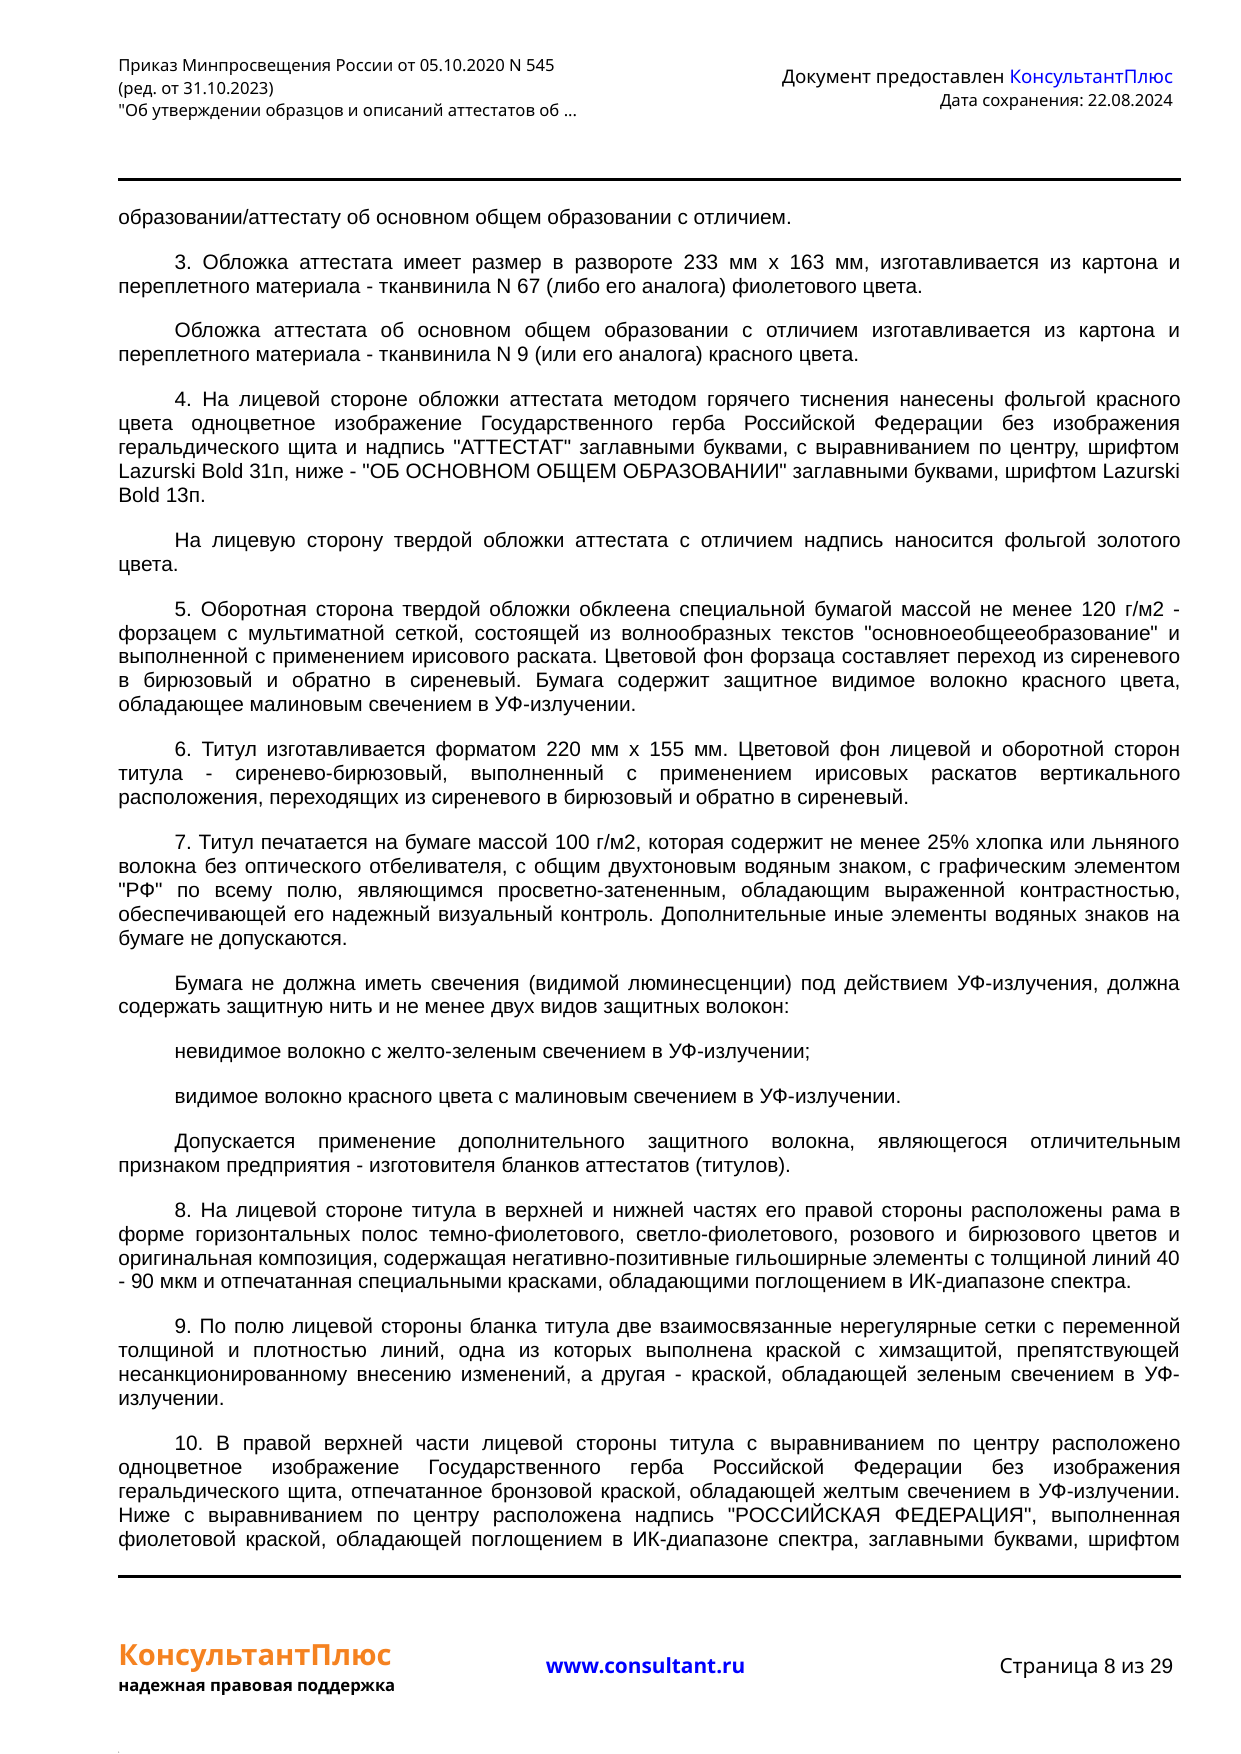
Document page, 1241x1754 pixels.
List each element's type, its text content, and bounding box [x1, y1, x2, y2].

text 6. Титул изготавливается форматом 220 мм x 155 мм. Цветовой фон лицевой и оборотной сторон титула - сиренево-бирюзовый, выполненный с применением ирисовых раскатов вертикального расположения, переходящих из сиреневого в бирюзовый и обратно в сиреневый. [118, 737, 1181, 809]
text На лицевую сторону твердой обложки аттестата с отличием надпись наносится фольгой золотого цвета. [118, 528, 1181, 576]
text Бумага не должна иметь свечения (видимой люминесценции) под действием УФ-излучения, должна содержать защитную нить и не менее двух видов защитных волокон: [118, 970, 1181, 1018]
text невидимое волокно с желто-зеленым свечением в УФ-излучении; [118, 1039, 1181, 1063]
text 4. На лицевой стороне обложки аттестата методом горячего тиснения нанесены фольгой красного цвета одноцветное изображение Государственного герба Российской Федерации без изображения геральдического щита и надпись "АТТЕСТАТ" заглавными буквами, с выравниванием по центру, шрифтом Lazurski Bold 31п, ниже - "ОБ ОСНОВНОМ ОБЩЕМ ОБРАЗОВАНИИ" заглавными буквами, шрифтом Lazurski Bold 13п. [118, 387, 1181, 507]
text 7. Титул печатается на бумаге массой 100 г/м2, которая содержит не менее 25% хлопка или льняного волокна без оптического отбеливателя, с общим двухтоновым водяным знаком, с графическим элементом "РФ" по всему полю, являющимся просветно-затененным, обладающим выраженной контрастностью, обеспечивающей его надежный визуальный контроль. Дополнительные иные элементы водяных знаков на бумаге не допускаются. [118, 830, 1181, 949]
text Допускается применение дополнительного защитного волокна, являющегося отличительным признаком предприятия - изготовителя бланков аттестатов (титулов). [118, 1129, 1181, 1177]
text 9. По полю лицевой стороны бланка титула две взаимосвязанные нерегулярные сетки с переменной толщиной и плотностью линий, одна из которых выполнена краской с химзащитой, препятствующей несанкционированному внесению изменений, а другая - краской, обладающей зеленым свечением в УФ-излучении. [118, 1314, 1181, 1410]
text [118, 205, 1181, 229]
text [118, 1431, 1181, 1551]
text Обложка аттестата об основном общем образовании с отличием изготавливается из картона и переплетного материала - тканвинила N 9 (или его аналога) красного цвета. [118, 318, 1181, 366]
text видимое волокно красного цвета с малиновым свечением в УФ-излучении. [118, 1084, 1181, 1108]
text 3. Обложка аттестата имеет размер в развороте 233 мм x 163 мм, изготавливается из картона и переплетного материала - тканвинила N 67 (либо его аналога) фиолетового цвета. [118, 249, 1181, 297]
text 8. На лицевой стороне титула в верхней и нижней частях его правой стороны расположены рама в форме горизонтальных полос темно-фиолетового, светло-фиолетового, розового и бирюзового цветов и оригинальная композиция, содержащая негативно-позитивные гильоширные элементы с толщиной линий 40 - 90 мкм и отпечатанная специальными красками, обладающими поглощением в ИК-диапазоне спектра. [118, 1197, 1181, 1293]
text 5. Оборотная сторона твердой обложки обклеена специальной бумагой массой не менее 120 г/м2 - форзацем с мультиматной сеткой, состоящей из волнообразных текстов "основноеобщееобразование" и выполненной с применением ирисового раската. Цветовой фон форзаца составляет переход из сиреневого в бирюзовый и обратно в сиреневый. Бумага содержит защитное видимое волокно красного цвета, обладающее малиновым свечением в УФ-излучении. [118, 596, 1181, 716]
